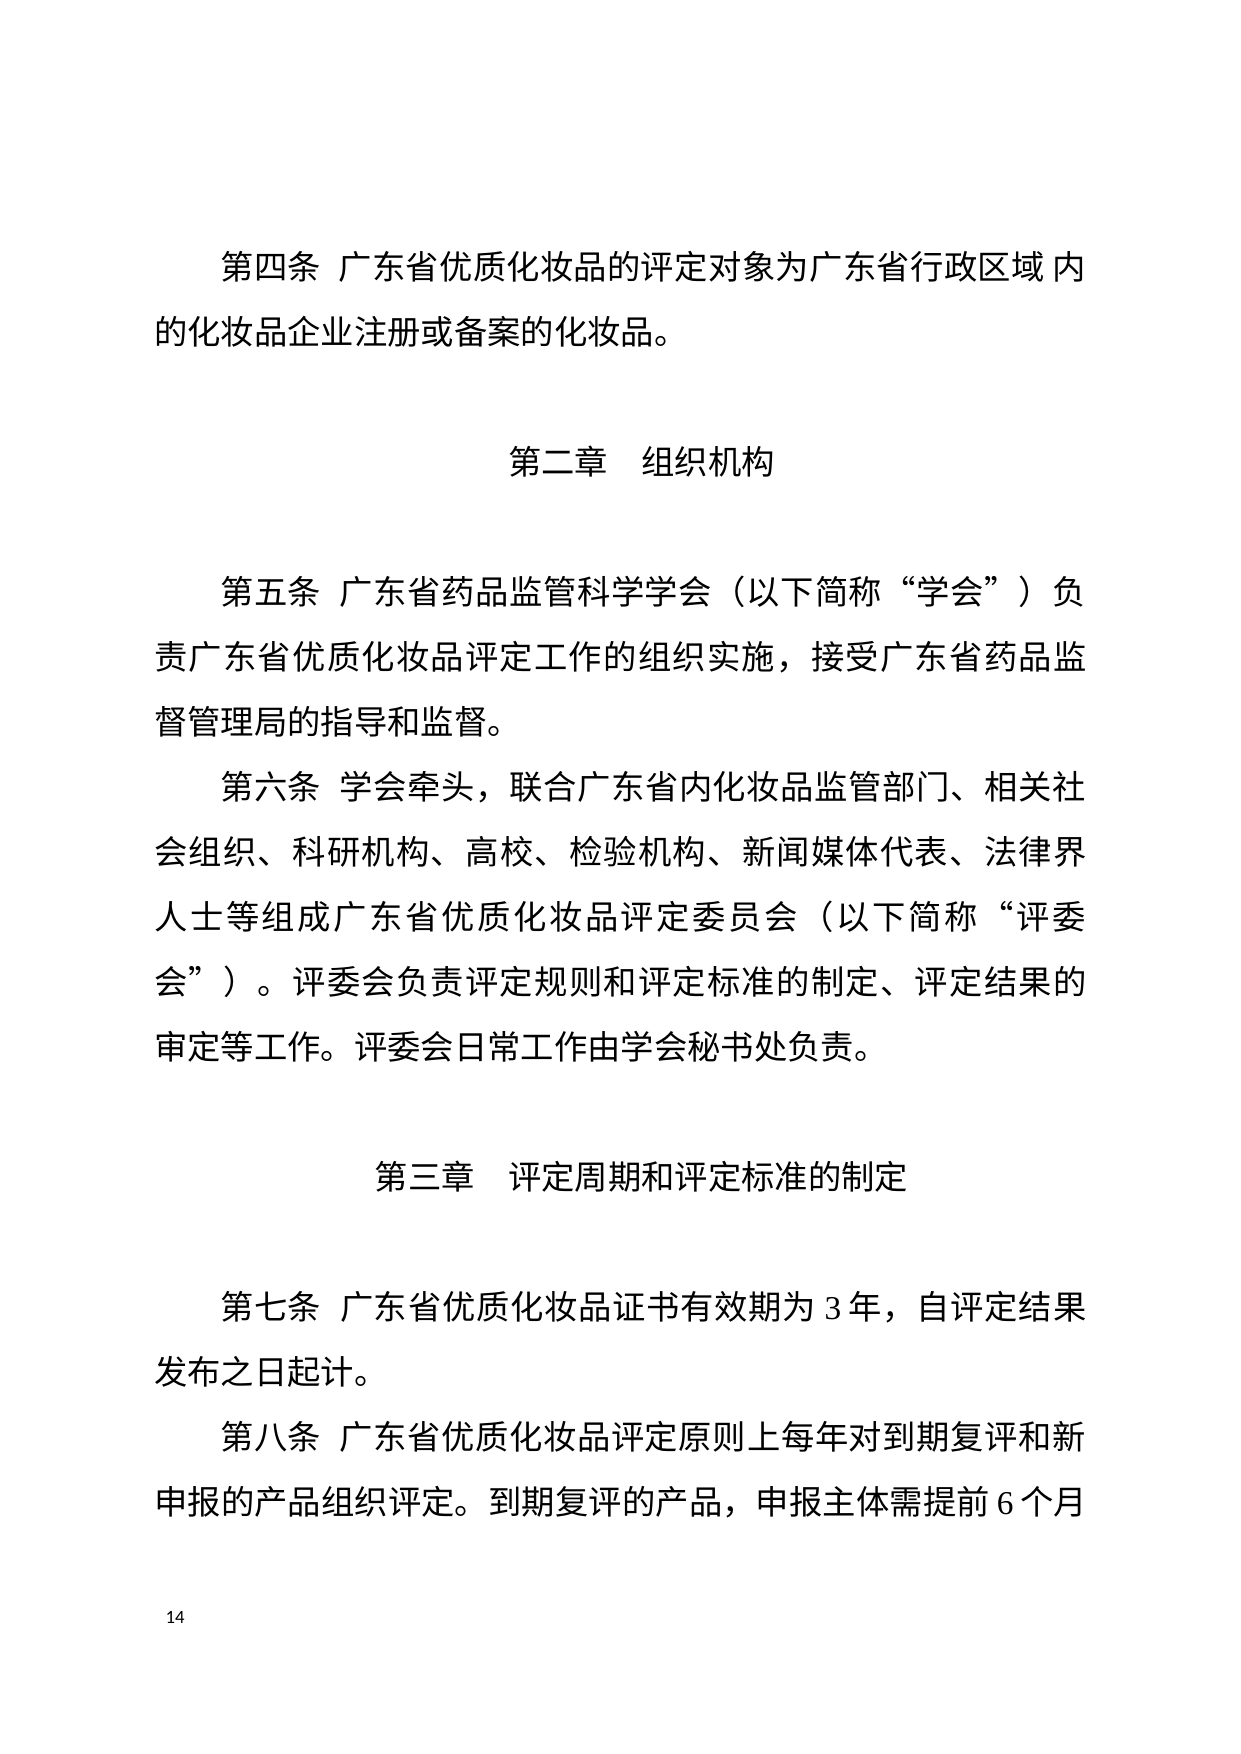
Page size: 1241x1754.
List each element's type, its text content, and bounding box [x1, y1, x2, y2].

list 广东省优质化妆品的评定对象为广东省行政区域 内的化妆品企业注册或备案的化妆品。 [154, 233, 1087, 363]
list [154, 1403, 1087, 1533]
list 学会牵头，联合广东省内化妆品监管部门、相关社会组织、科研机构、高校、检验机构、新闻媒体代表、法律界人士等组成广东省优质化妆品评定委员会（以下简称“评委会”）。评委会负责评定规则和评定标准的制定、评定结果的审定等工作。评委会日常工作由学会秘书处负责。 [154, 753, 1087, 1078]
list 广东省药品监管科学学会（以下简称“学会”）负责广东省优质化妆品评定工作的组织实施，接受广东省药品监督管理局的指导和监督。 [154, 558, 1087, 753]
list 评定周期和评定标准的制定 [154, 1143, 1087, 1208]
list 组织机构 [154, 428, 1087, 493]
list 广东省优质化妆品证书有效期为3年，自评定结果发布之日起计。 [154, 1273, 1087, 1403]
